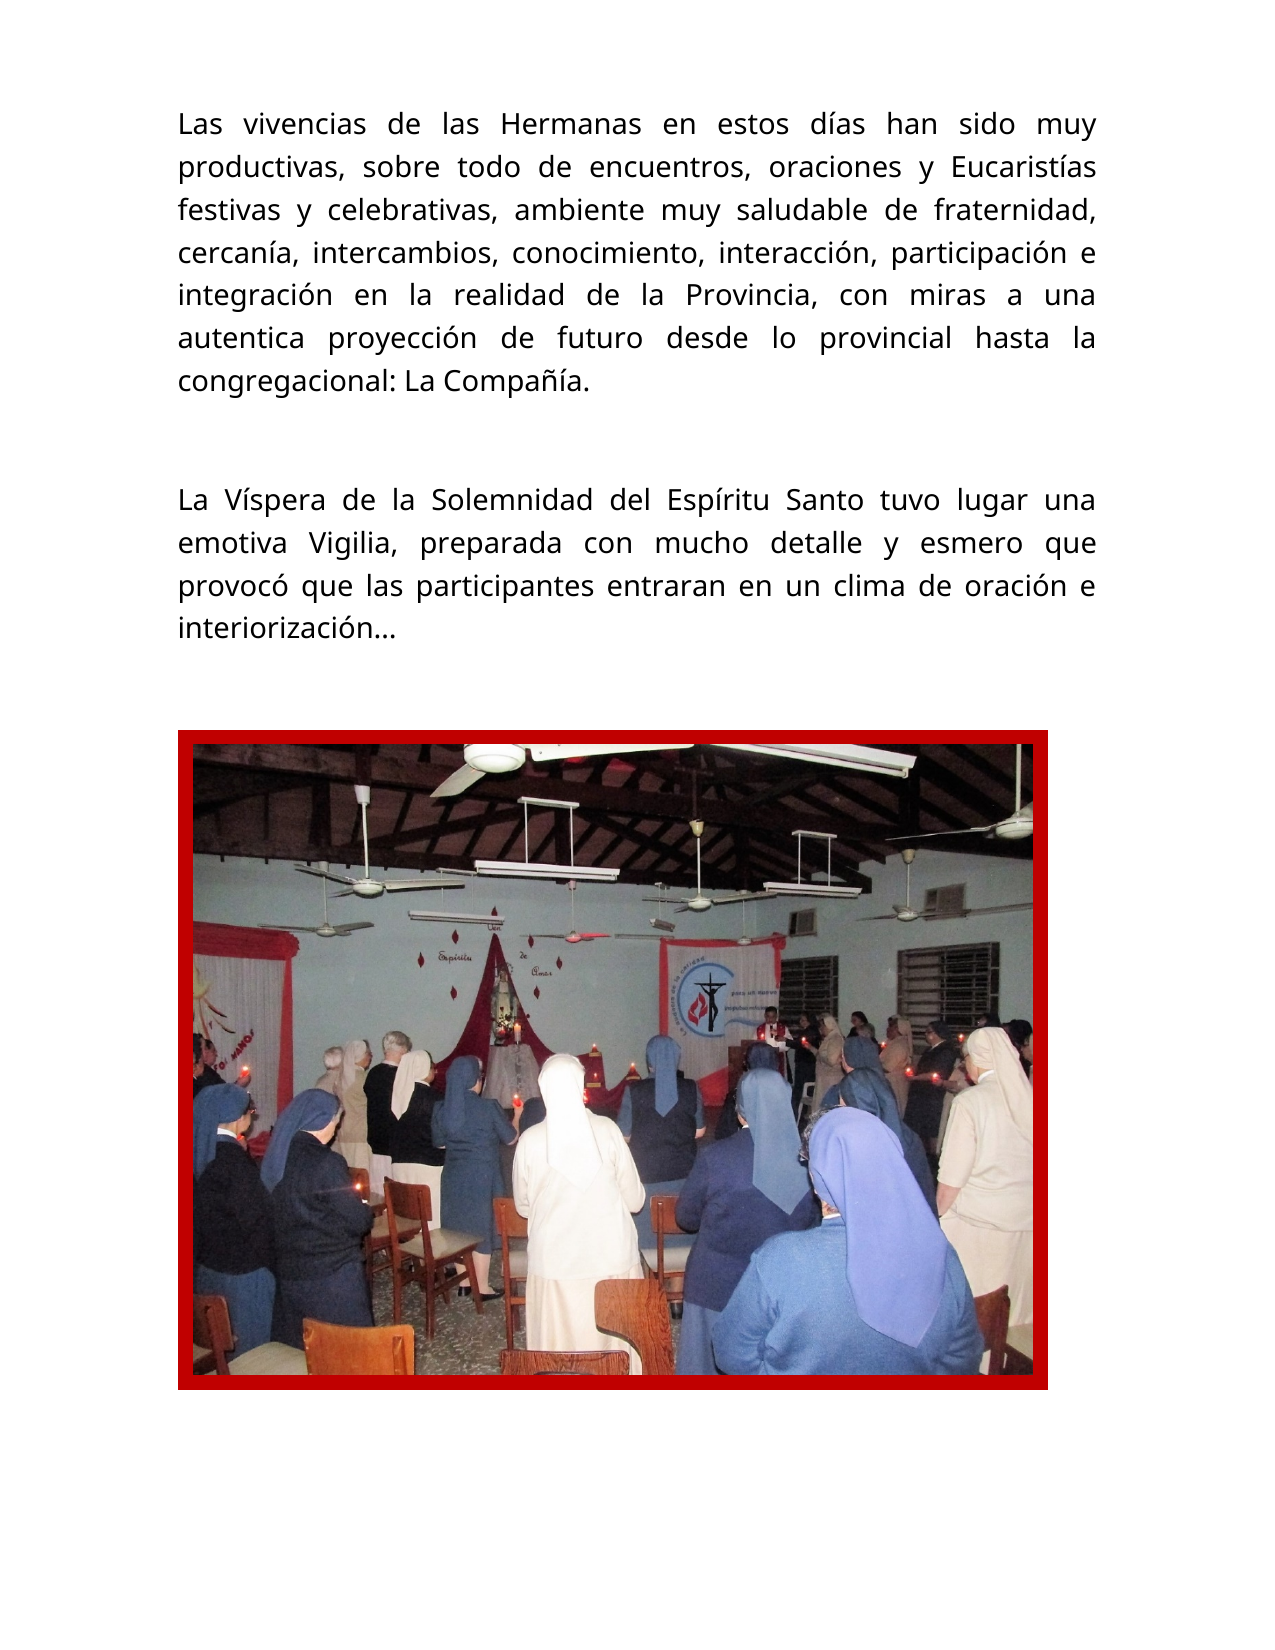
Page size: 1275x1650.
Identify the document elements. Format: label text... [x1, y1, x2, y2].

picture [193, 744, 1033, 1375]
text Las vivencias de las Hermanas en estos días han sido muy productivas, sobre todo de encuentros, oraciones y Eucaristías festivas y celebrativas, ambiente muy saludable de fraternidad, cercanía, intercambios, conocimiento, interacción, participación e integración en la realidad de la Provincia, con miras a una autentica proyección de futuro desde lo provincial hasta la congregacional: La Compañía. [177, 103, 1098, 400]
text La Víspera de la Solemnidad del Espíritu Santo tuvo lugar una emotiva Vigilia, preparada con mucho detalle y esmero que provocó que las participantes entraran en un clima de oración e interiorización… [177, 479, 1098, 647]
